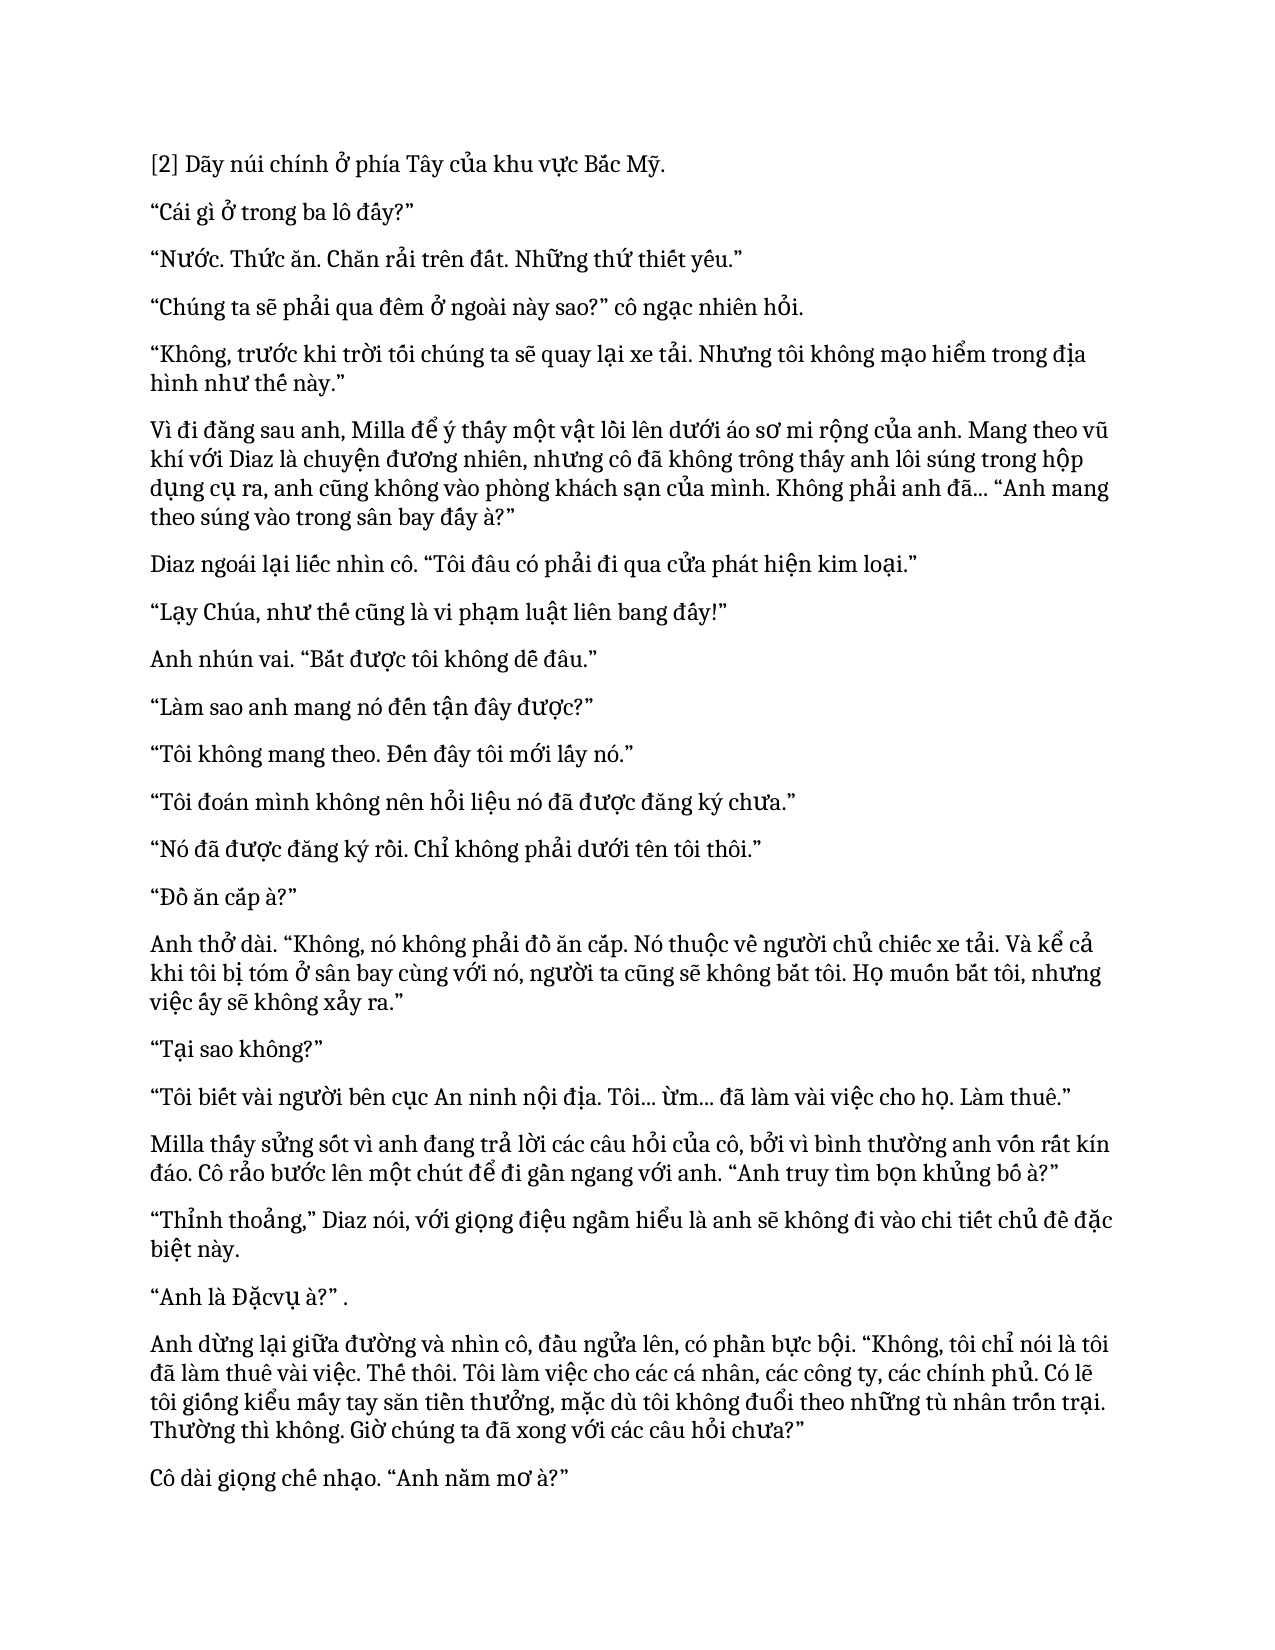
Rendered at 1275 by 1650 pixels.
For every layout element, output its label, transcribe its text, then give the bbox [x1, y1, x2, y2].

text Vì đi đằng sau anh, Milla để ý thấy một vật lồi lên dưới áo sơ mi rộng của anh. Mang theo vũ khí với Diaz là chuyện đương nhiên, nhưng cô đã không trông thấy anh lôi súng trong hộp dụng cụ ra, anh cũng không vào phòng khách sạn của mình. Không phải anh đã... “Anh mang theo súng vào trong sân bay đấy à?” [150, 416, 1125, 531]
text “Anh là Đặcvụ à?” . [150, 1282, 1125, 1311]
text “Không, trước khi trời tối chúng ta sẽ quay lại xe tải. Nhưng tôi không mạo hiểm trong địa hình như thế này.” [150, 340, 1125, 397]
text “Lạy Chúa, như thế cũng là vi phạm luật liên bang đấy!” [150, 597, 1125, 626]
text [2] Dãy núi chính ở phía Tây của khu vực Bắc Mỹ. [150, 150, 1125, 179]
text Cô dài giọng chế nhạo. “Anh nằm mơ à?” [150, 1464, 1125, 1492]
text “Nó đã được đăng ký rồi. Chỉ không phải dưới tên tôi thôi.” [150, 835, 1125, 864]
text “Tôi không mang theo. Đến đây tôi mới lấy nó.” [150, 740, 1125, 769]
text “Thỉnh thoảng,” Diaz nói, với giọng điệu ngầm hiểu là anh sẽ không đi vào chi tiết chủ đề đặc biệt này. [150, 1206, 1125, 1264]
text Milla thấy sửng sốt vì anh đang trả lời các câu hỏi của cô, bởi vì bình thường anh vốn rất kín đáo. Cô rảo bước lên một chút để đi gần ngang với anh. “Anh truy tìm bọn khủng bố à?” [150, 1130, 1125, 1187]
text Anh dừng lại giữa đường và nhìn cô, đầu ngửa lên, có phần bực bội. “Không, tôi chỉ nói là tôi đã làm thuê vài việc. Thế thôi. Tôi làm việc cho các cá nhân, các công ty, các chính phủ. Có lẽ tôi giống kiểu mấy tay săn tiền thưởng, mặc dù tôi không đuổi theo những tù nhân trốn trại. Thường thì không. Giờ chúng ta đã xong với các câu hỏi chưa?” [150, 1330, 1125, 1445]
text Anh nhún vai. “Bắt được tôi không dễ đâu.” [150, 645, 1125, 674]
text “Làm sao anh mang nó đến tận đây được?” [150, 692, 1125, 721]
text “Tôi đoán mình không nên hỏi liệu nó đã được đăng ký chưa.” [150, 787, 1125, 816]
text “Tôi biết vài người bên cục An ninh nội địa. Tôi... ừm... đã làm vài việc cho họ. Làm thuê.” [150, 1082, 1125, 1111]
text “Cái gì ở trong ba lô đấy?” [150, 197, 1125, 226]
text Anh thở dài. “Không, nó không phải đồ ăn cắp. Nó thuộc về người chủ chiếc xe tải. Và kể cả khi tôi bị tóm ở sân bay cùng với nó, người ta cũng sẽ không bắt tôi. Họ muốn bắt tôi, nhưng việc ấy sẽ không xảy ra.” [150, 930, 1125, 1016]
text “Nước. Thức ăn. Chăn rải trên đất. Những thứ thiết yếu.” [150, 245, 1125, 274]
text Diaz ngoái lại liếc nhìn cô. “Tôi đâu có phải đi qua cửa phát hiện kim loại.” [150, 550, 1125, 579]
text “Tại sao không?” [150, 1035, 1125, 1064]
text “Chúng ta sẽ phải qua đêm ở ngoài này sao?” cô ngạc nhiên hỏi. [150, 292, 1125, 321]
text “Đồ ăn cắp à?” [150, 882, 1125, 911]
